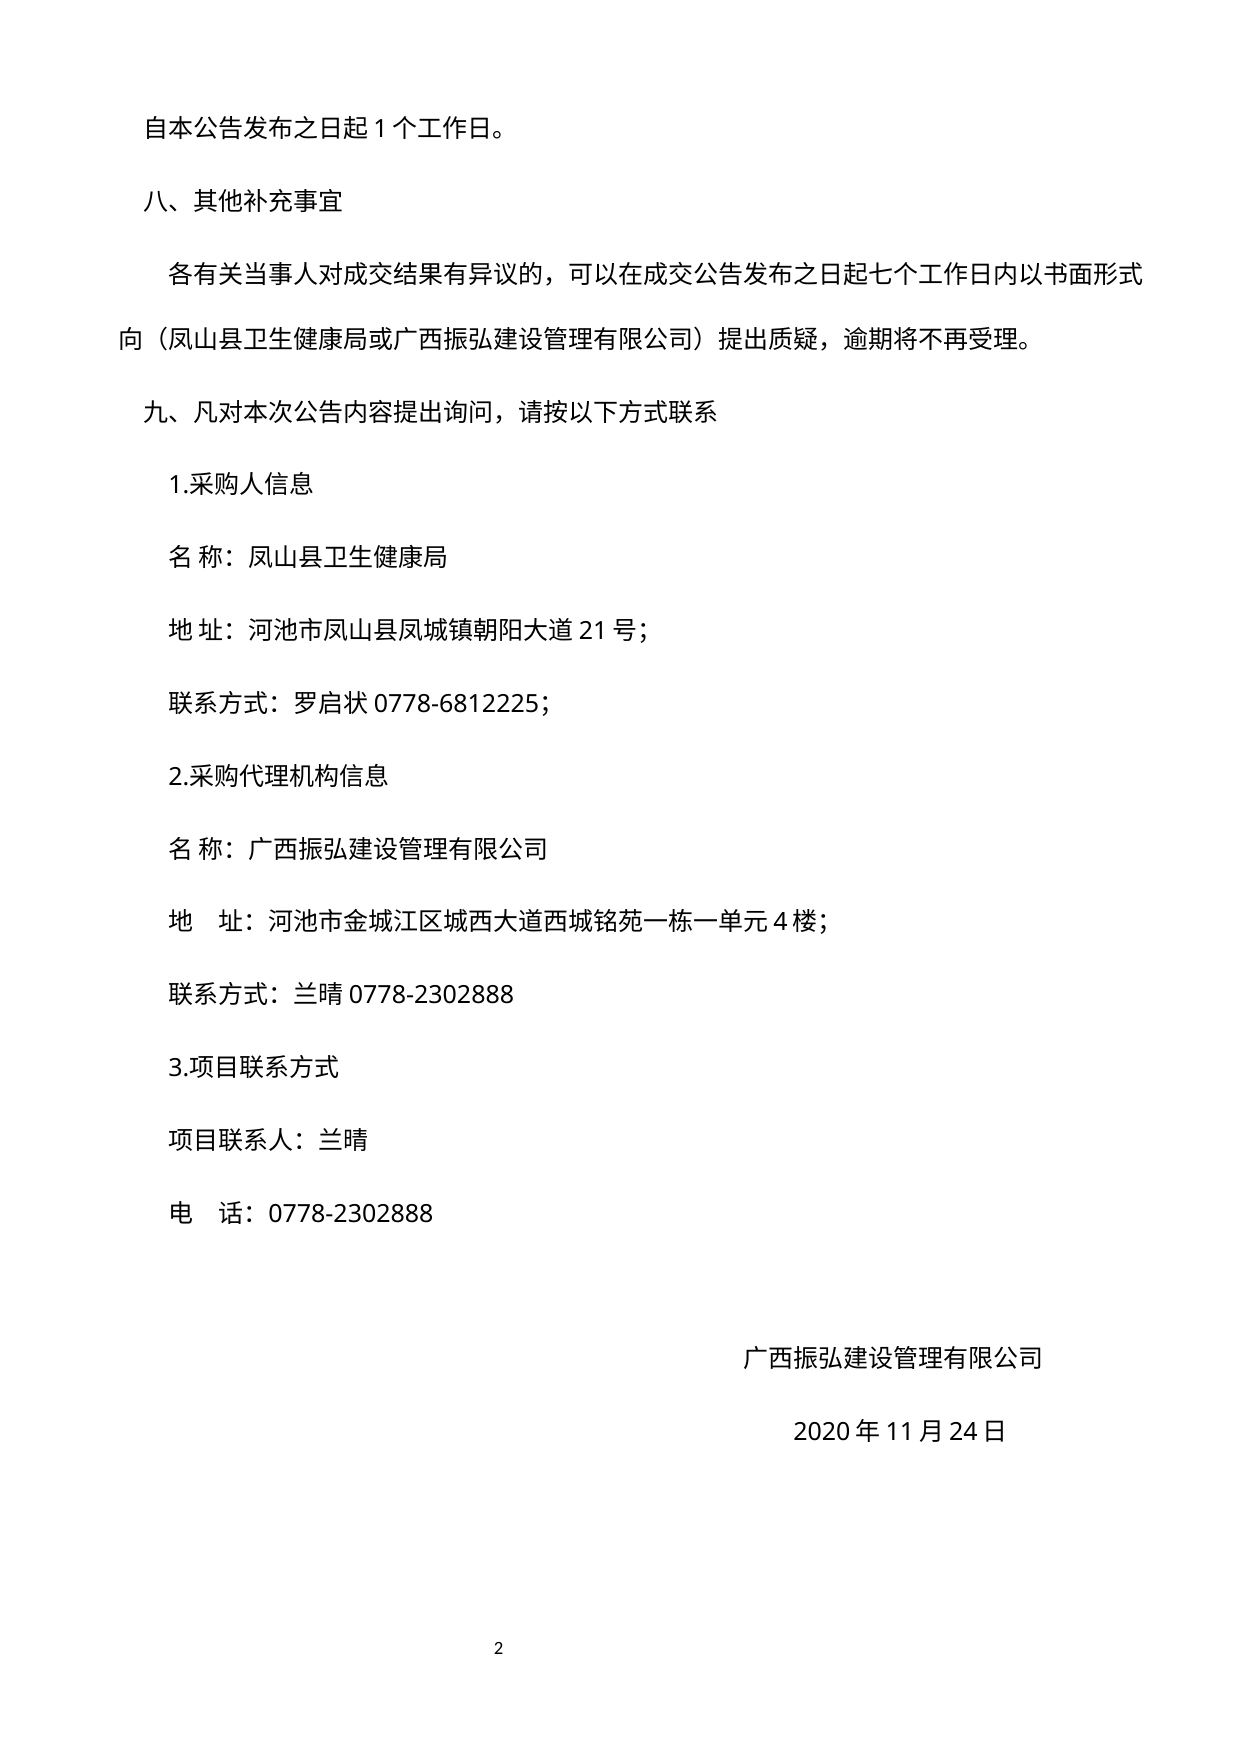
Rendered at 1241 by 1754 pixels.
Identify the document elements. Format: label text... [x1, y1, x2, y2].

text 自本公告发布之日起1个工作日。 [118, 94, 1152, 159]
text 1.采购人信息 [118, 451, 1152, 516]
text 2.采购代理机构信息 [118, 742, 1152, 807]
text 项目联系人：兰晴 [118, 1106, 1152, 1171]
text 3.项目联系方式 [118, 1033, 1152, 1098]
text 电 话：0778-2302888 [118, 1179, 1152, 1244]
text 联系方式：罗启状 0778-6812225； [118, 669, 1152, 734]
text 名 称：广西振弘建设管理有限公司 [118, 815, 1152, 880]
text 2020年11月24日 [118, 1397, 1152, 1462]
text 广西振弘建设管理有限公司 [118, 1324, 1152, 1389]
text 九、凡对本次公告内容提出询问，请按以下方式联系 [118, 378, 1152, 443]
text 地 址：河池市凤山县凤城镇朝阳大道21号； [118, 596, 1152, 661]
text 各有关当事人对成交结果有异议的，可以在成交公告发布之日起七个工作日内以书面形式向（凤山县卫生健康局或广西振弘建设管理有限公司）提出质疑，逾期将不再受理。 [118, 240, 1152, 370]
text 地 址：河池市金城江区城西大道西城铭苑一栋一单元4楼； [118, 887, 1152, 952]
text 联系方式：兰晴 0778-2302888 [118, 960, 1152, 1025]
text 名 称：凤山县卫生健康局 [118, 523, 1152, 588]
text 八、其他补充事宜 [118, 167, 1152, 232]
